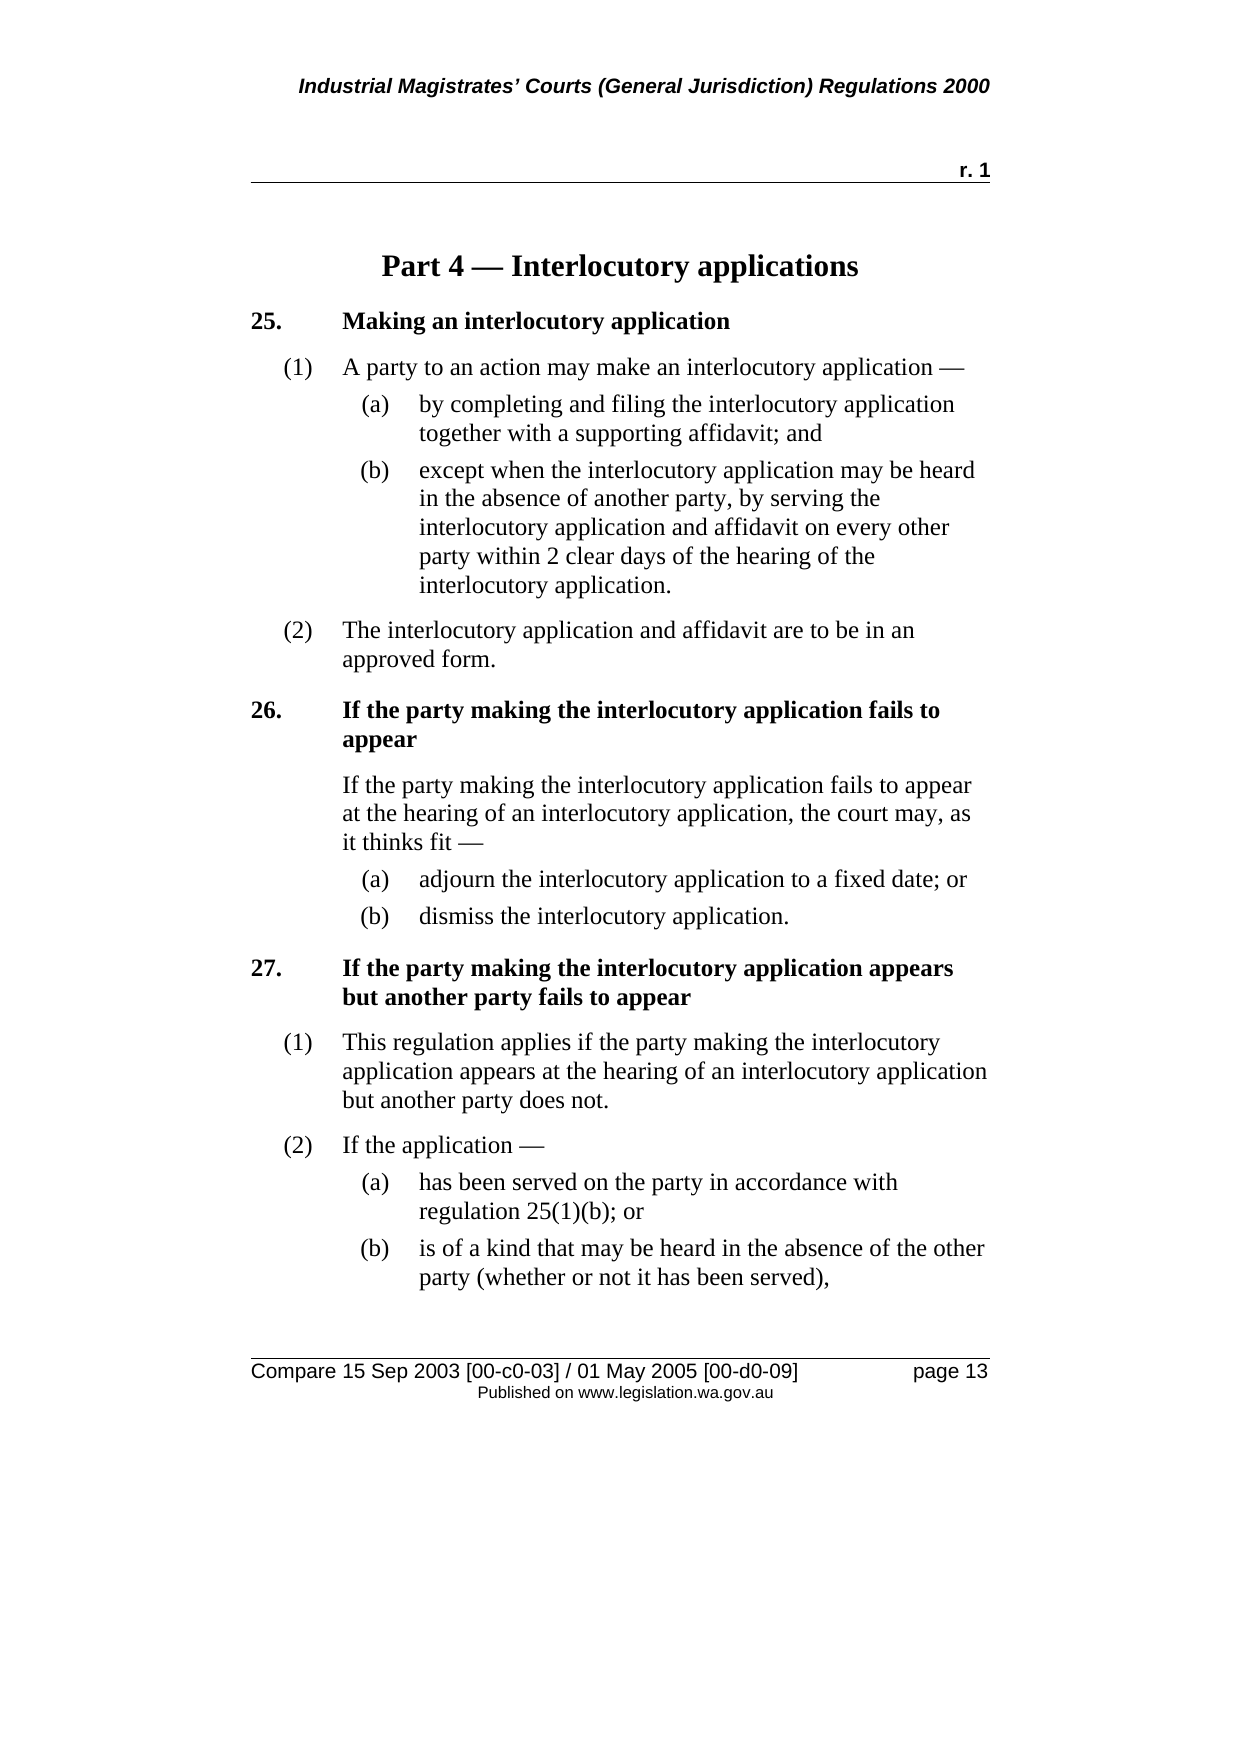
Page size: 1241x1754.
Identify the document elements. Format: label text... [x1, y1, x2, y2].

text (a) by completing and filing the interlocutory application together with a supporting affidavit; and [251, 389, 990, 446]
text (b) except when the interlocutory application may be heard in the absence of another party, by serving the interlocutory application and affidavit on every other party within 2 clear days of the hearing of the interlocutory application. [251, 455, 990, 598]
text (b) dismiss the interlocutory application. [251, 901, 990, 930]
text (2) If the application — [251, 1130, 990, 1159]
text (2) The interlocutory application and affidavit are to be in an approved form. [251, 615, 990, 673]
subtitle 27. If the party making the interlocutory application appears but another party fails to appear [251, 953, 990, 1011]
text (1) This regulation applies if the party making the interlocutory application appears at the hearing of an interlocutory application but another party does not. [251, 1027, 990, 1113]
subtitle 26. If the party making the interlocutory application fails to appear [251, 696, 990, 753]
text (a) has been served on the party in accordance with regulation 25(1)(b); or [251, 1167, 990, 1225]
subtitle Part 4 — Interlocutory applications [251, 247, 990, 283]
text (a) adjourn the interlocutory application to a fixed date; or [251, 864, 990, 893]
text (b) is of a kind that may be heard in the absence of the other party (whether or not it has been served), [251, 1233, 990, 1291]
text (1) A party to an action may make an interlocutory application — [251, 352, 990, 381]
text If the party making the interlocutory application fails to appear at the hearing of an interlocutory application, the court may, as it thinks fit — [251, 770, 990, 856]
subtitle 25. Making an interlocutory application [251, 306, 990, 335]
